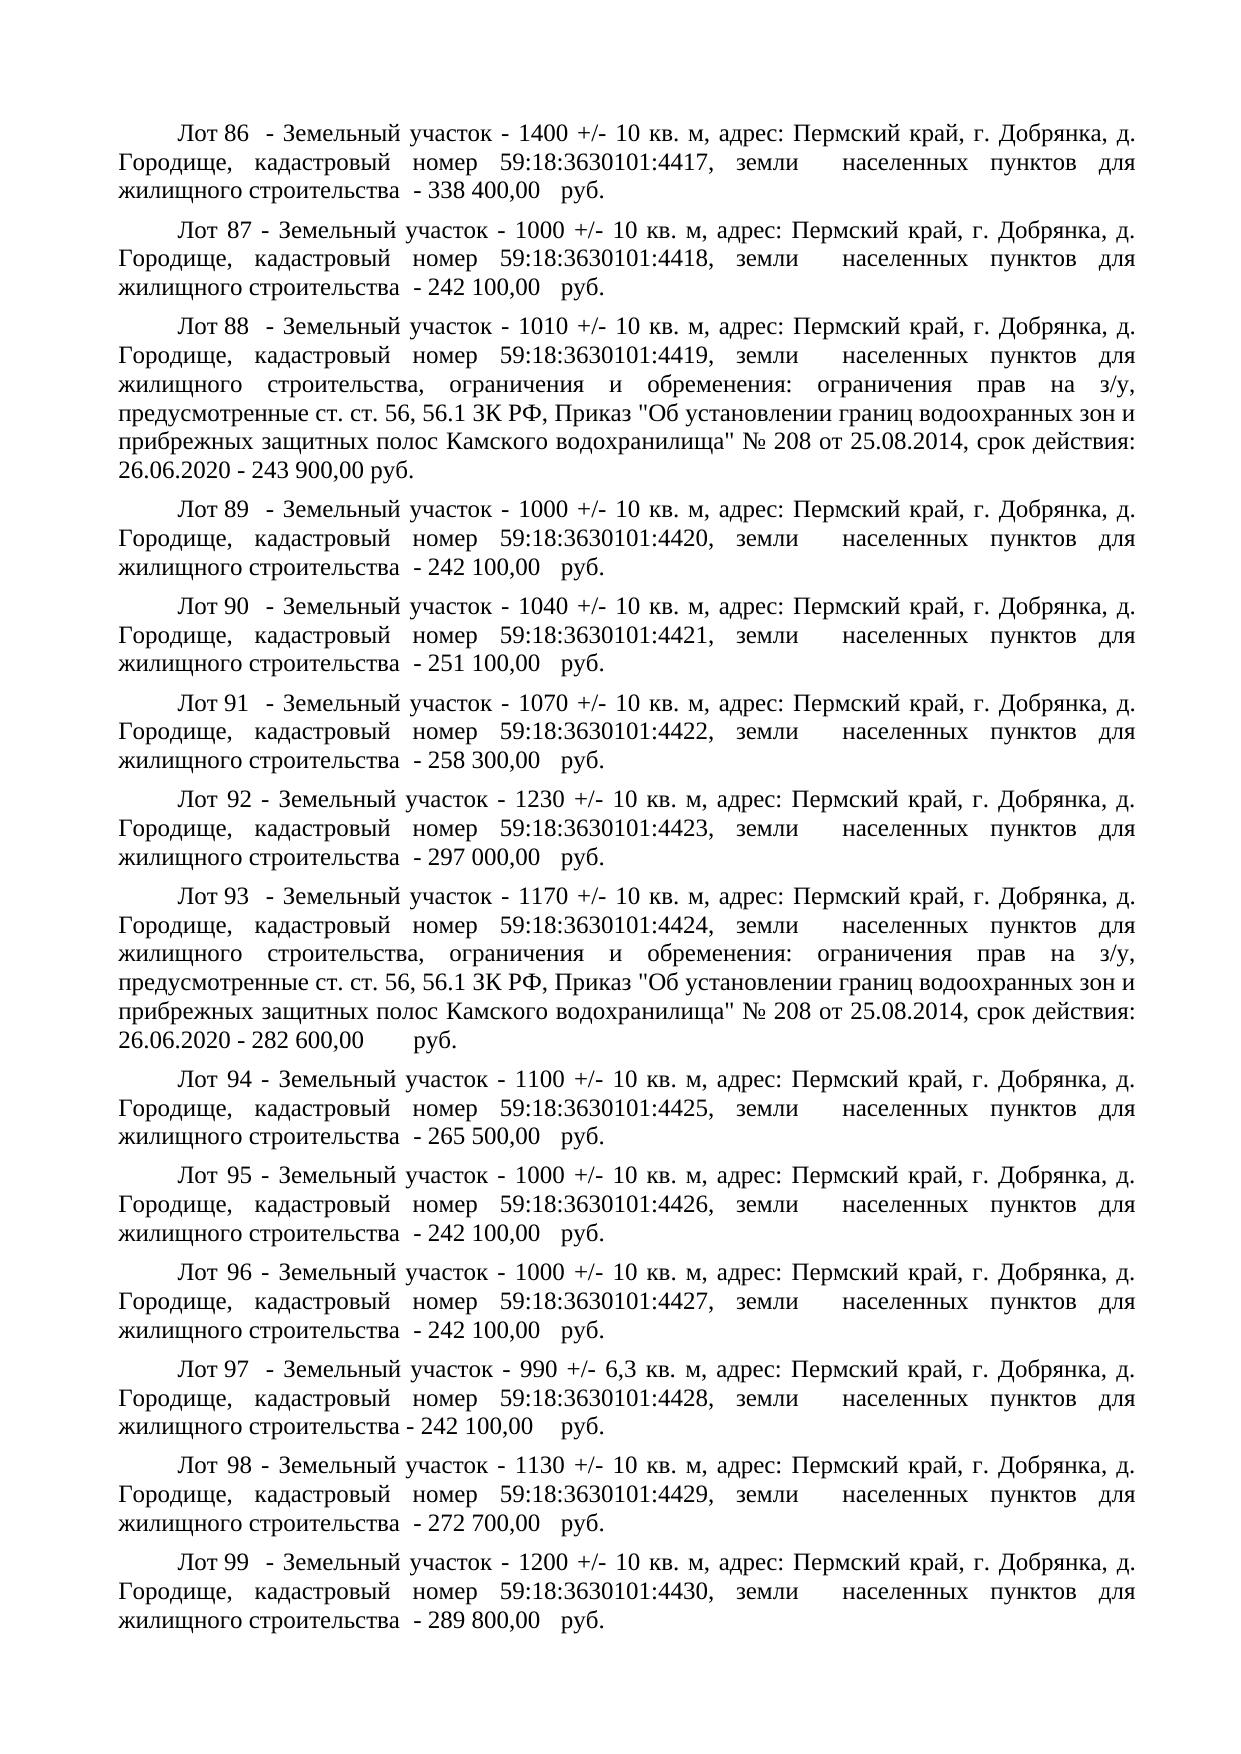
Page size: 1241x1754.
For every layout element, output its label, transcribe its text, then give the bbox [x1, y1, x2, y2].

text Лот 87 - Земельный участок - 1000 +/- 10 кв. м, адрес: Пермский край, г. Добрянка, д. Городище, кадастровый номер 59:18:3630101:4418, земли населенных пунктов для жилищного строительства - 242 100,00 руб. [118, 215, 1137, 301]
text Лот 92 - Земельный участок - 1230 +/- 10 кв. м, адрес: Пермский край, г. Добрянка, д. Городище, кадастровый номер 59:18:3630101:4423, земли населенных пунктов для жилищного строительства - 297 000,00 руб. [118, 784, 1137, 871]
text Лот 93 - Земельный участок - 1170 +/- 10 кв. м, адрес: Пермский край, г. Добрянка, д. Городище, кадастровый номер 59:18:3630101:4424, земли населенных пунктов для жилищного строительства, ограничения и обременения: ограничения прав на з/у, предусмотренные ст. ст. 56, 56.1 ЗК РФ, Приказ "Об установлении границ водоохранных зон и прибрежных защитных полос Камского водохранилища" № 208 от 25.08.2014, срок действия: 26.06.2020 - 282 600,00 руб. [118, 881, 1137, 1053]
text Лот 88 - Земельный участок - 1010 +/- 10 кв. м, адрес: Пермский край, г. Добрянка, д. Городище, кадастровый номер 59:18:3630101:4419, земли населенных пунктов для жилищного строительства, ограничения и обременения: ограничения прав на з/у, предусмотренные ст. ст. 56, 56.1 ЗК РФ, Приказ "Об установлении границ водоохранных зон и прибрежных защитных полос Камского водохранилища" № 208 от 25.08.2014, срок действия: 26.06.2020 - 243 900,00 руб. [118, 311, 1137, 484]
text Лот 96 - Земельный участок - 1000 +/- 10 кв. м, адрес: Пермский край, г. Добрянка, д. Городище, кадастровый номер 59:18:3630101:4427, земли населенных пунктов для жилищного строительства - 242 100,00 руб. [118, 1257, 1137, 1343]
text Лот 94 - Земельный участок - 1100 +/- 10 кв. м, адрес: Пермский край, г. Добрянка, д. Городище, кадастровый номер 59:18:3630101:4425, земли населенных пунктов для жилищного строительства - 265 500,00 руб. [118, 1064, 1137, 1150]
text Лот 98 - Земельный участок - 1130 +/- 10 кв. м, адрес: Пермский край, г. Добрянка, д. Городище, кадастровый номер 59:18:3630101:4429, земли населенных пунктов для жилищного строительства - 272 700,00 руб. [118, 1451, 1137, 1537]
text Лот 90 - Земельный участок - 1040 +/- 10 кв. м, адрес: Пермский край, г. Добрянка, д. Городище, кадастровый номер 59:18:3630101:4421, земли населенных пунктов для жилищного строительства - 251 100,00 руб. [118, 591, 1137, 677]
text Лот 89 - Земельный участок - 1000 +/- 10 кв. м, адрес: Пермский край, г. Добрянка, д. Городище, кадастровый номер 59:18:3630101:4420, земли населенных пунктов для жилищного строительства - 242 100,00 руб. [118, 494, 1137, 581]
text Лот 97 - Земельный участок - 990 +/- 6,3 кв. м, адрес: Пермский край, г. Добрянка, д. Городище, кадастровый номер 59:18:3630101:4428, земли населенных пунктов для жилищного строительства - 242 100,00 руб. [118, 1354, 1137, 1440]
text Лот 95 - Земельный участок - 1000 +/- 10 кв. м, адрес: Пермский край, г. Добрянка, д. Городище, кадастровый номер 59:18:3630101:4426, земли населенных пунктов для жилищного строительства - 242 100,00 руб. [118, 1161, 1137, 1247]
text Лот 91 - Земельный участок - 1070 +/- 10 кв. м, адрес: Пермский край, г. Добрянка, д. Городище, кадастровый номер 59:18:3630101:4422, земли населенных пунктов для жилищного строительства - 258 300,00 руб. [118, 688, 1137, 774]
text Лот 99 - Земельный участок - 1200 +/- 10 кв. м, адрес: Пермский край, г. Добрянка, д. Городище, кадастровый номер 59:18:3630101:4430, земли населенных пунктов для жилищного строительства - 289 800,00 руб. [118, 1547, 1137, 1633]
text Лот 86 - Земельный участок - 1400 +/- 10 кв. м, адрес: Пермский край, г. Добрянка, д. Городище, кадастровый номер 59:18:3630101:4417, земли населенных пунктов для жилищного строительства - 338 400,00 руб. [118, 118, 1137, 204]
